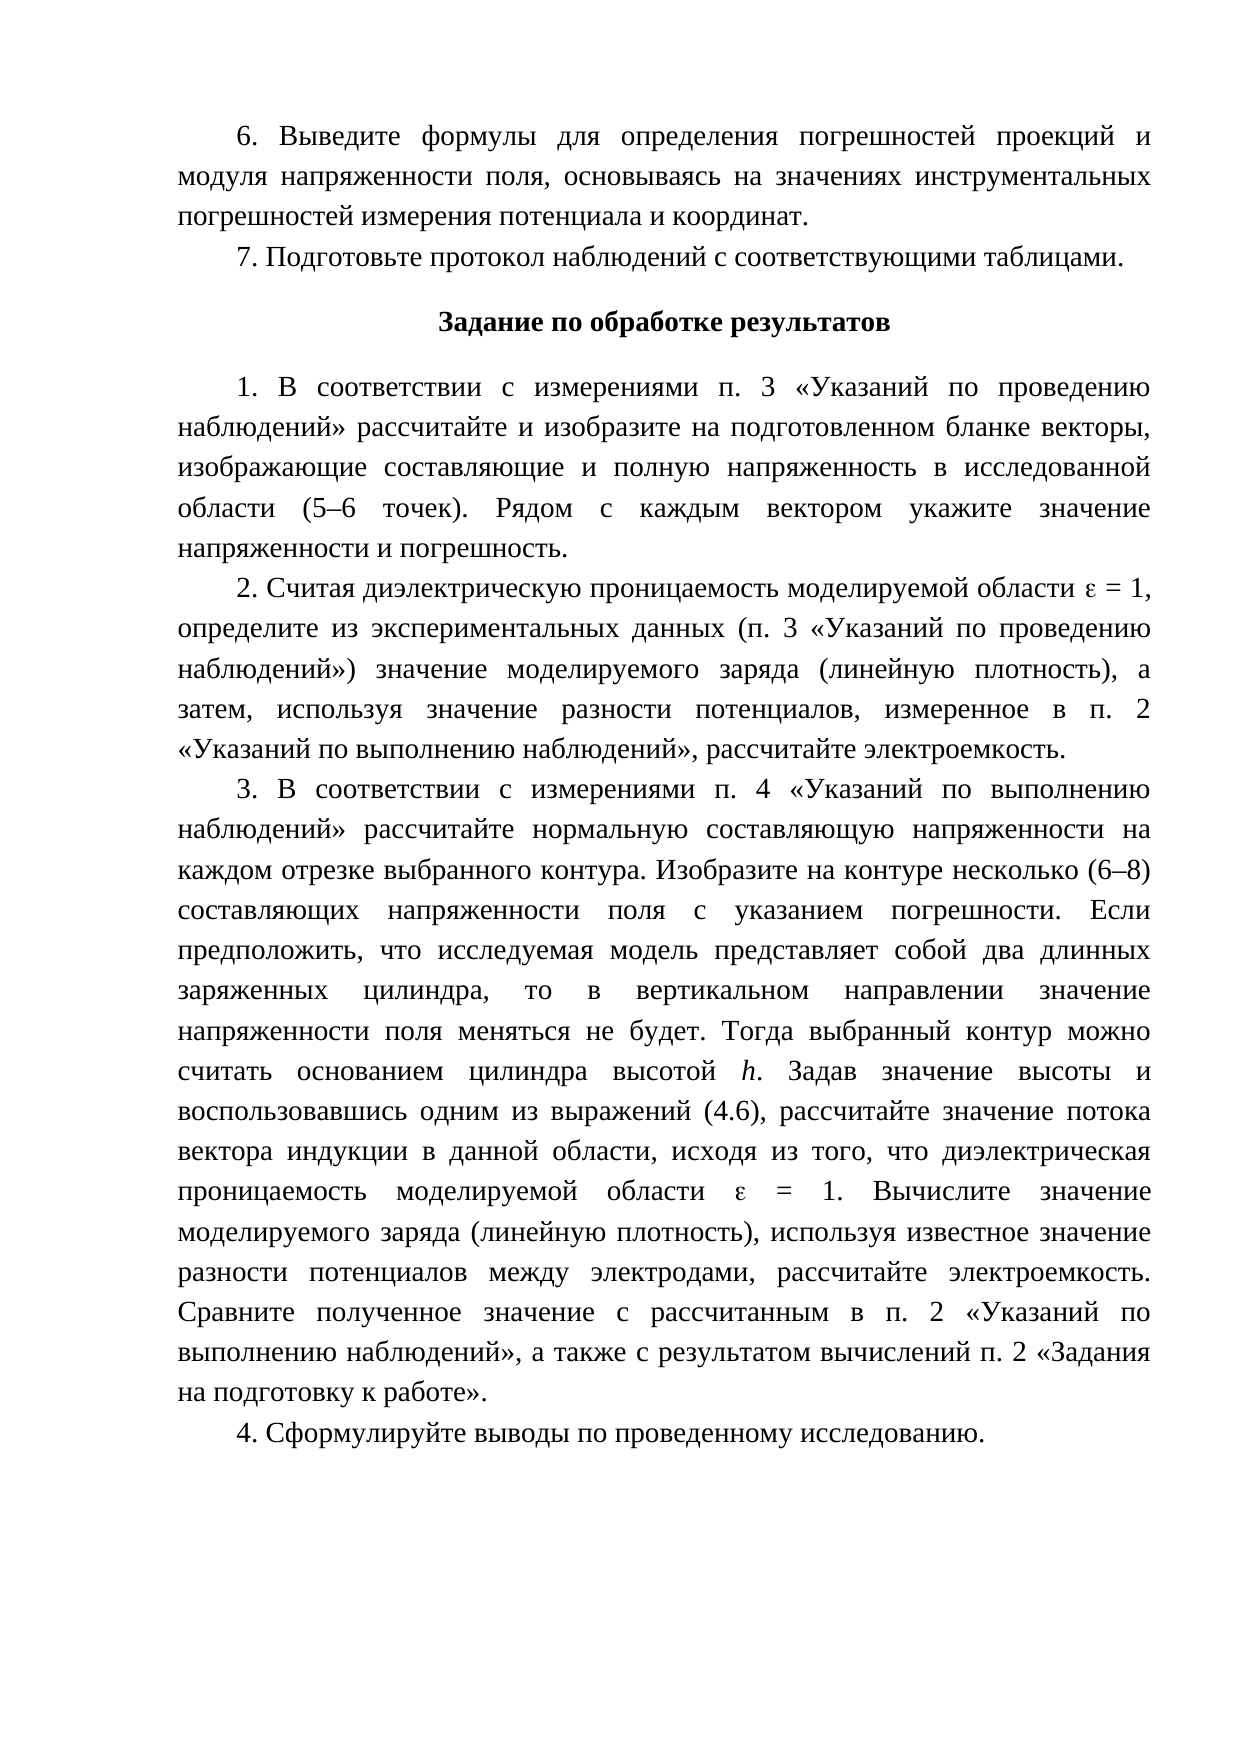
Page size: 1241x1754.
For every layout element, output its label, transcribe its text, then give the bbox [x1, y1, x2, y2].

text 1. В соответствии с измерениями п. 3 «Указаний по проведению наблюдений» рассчитайте и изобразите на подготовленном бланке векторы, изображающие составляющие и полную напряженность в исследованной области (5–6 точек). Рядом с каждым вектором укажите значение напряженности и погрешность. [177, 369, 1152, 563]
text Задание по обработке результатов [177, 304, 1152, 337]
text 6. Выведите формулы для определения погрешностей проекций и модуля напряженности поля, основываясь на значениях инструментальных погрешностей измерения потенциала и координат. [177, 118, 1152, 232]
text 2. Считая диэлектрическую проницаемость моделируемой области = 1, определите из экспериментальных данных (п. 3 «Указаний по проведению наблюдений») значение моделируемого заряда (линейную плотность), а затем, используя значение разности потенциалов, измеренное в п. 2 «Указаний по выполнению наблюдений», рассчитайте электроемкость. [177, 570, 1152, 765]
text 4. Сформулируйте выводы по проведенному исследованию. [177, 1415, 1152, 1448]
text 7. Подготовьте протокол наблюдений с соответствующими таблицами. [177, 239, 1152, 272]
text 3. В соответствии с измерениями п. 4 «Указаний по выполнению наблюдений» рассчитайте нормальную составляющую напряженности на каждом отрезке выбранного контура. Изобразите на контуре несколько (6–8) составляющих напряженности поля с указанием погрешности. Если предположить, что исследуемая модель представляет собой два длинных заряженных цилиндра, то в вертикальном направлении значение напряженности поля меняться не будет. Тогда выбранный контур можно считать основанием цилиндра высотой h. Задав значение высоты и воспользовавшись одним из выражений (4.6), рассчитайте значение потока вектора индукции в данной области, исходя из того, что диэлектрическая проницаемость моделируемой области = 1. Вычислите значение моделируемого заряда (линейную плотность), используя известное значение разности потенциалов между электродами, рассчитайте электроемкость. Сравните полученное значение с рассчитанным в п. 2 «Указаний по выполнению наблюдений», а также с результатом вычислений п. 2 «Задания на подготовку к работе». [177, 771, 1152, 1408]
